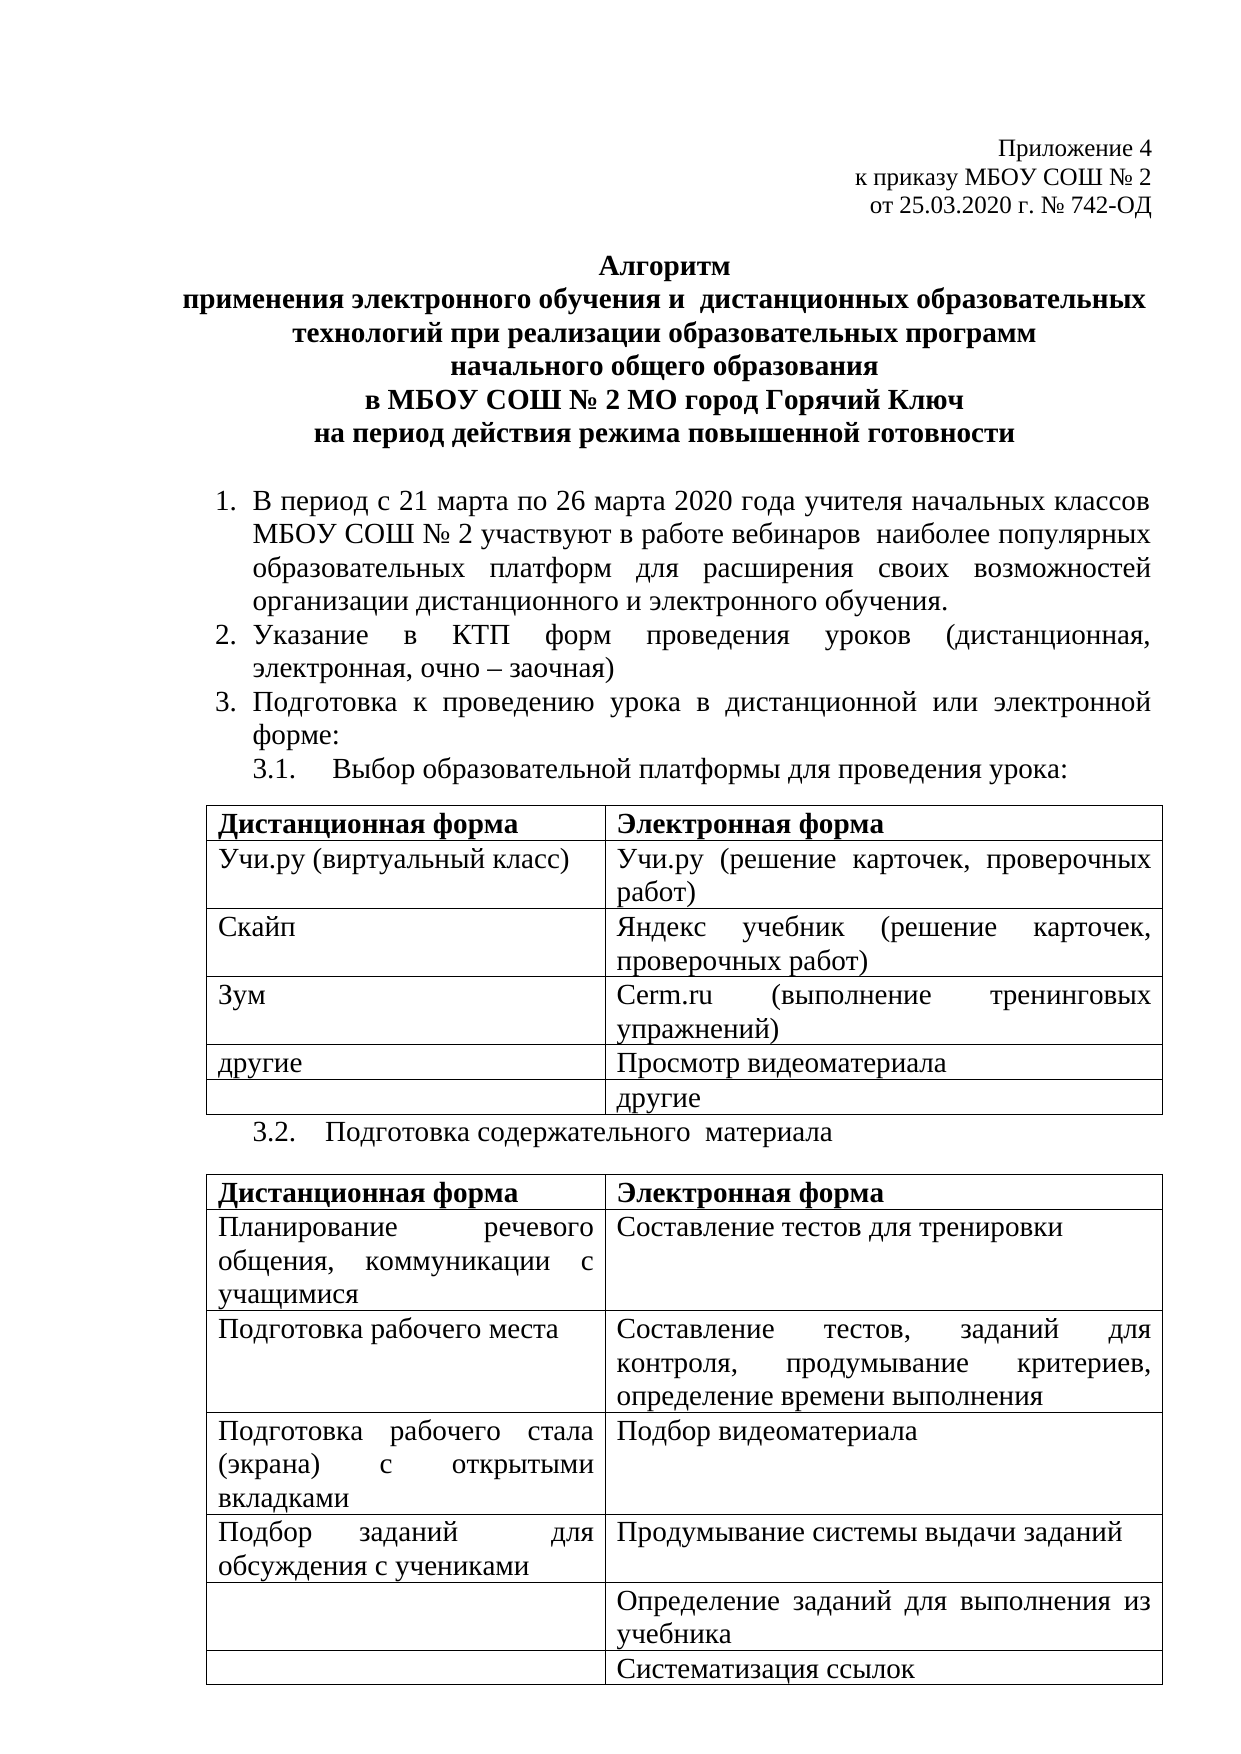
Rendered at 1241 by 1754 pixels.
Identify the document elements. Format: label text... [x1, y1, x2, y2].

text в МБОУ СОШ № 2 МО город Горячий Ключ [177, 382, 1152, 416]
table_cell Просмотр видеоматериала [606, 1045, 1162, 1079]
table_header Электронная форма [606, 1175, 1162, 1208]
list Указание в КТП форм проведения уроков (дистанционная, электронная, очно – заочная) [215, 617, 1152, 684]
list Подготовка содержательного материала [252, 1115, 1152, 1148]
text Приложение 4 [177, 133, 1152, 162]
table_cell Скайп [207, 909, 605, 976]
table_cell Планирование речевого общения, коммуникации с учащимися [207, 1210, 605, 1310]
table_cell Продумывание системы выдачи заданий [606, 1515, 1162, 1582]
table_cell Подбор видеоматериала [606, 1413, 1162, 1513]
table_cell Составление тестов для тренировки [606, 1210, 1162, 1310]
table_cell Определение заданий для выполнения из учебника [606, 1583, 1162, 1650]
table_cell Составление тестов, заданий для контроля, продумывание критериев, определение времени выполнения [606, 1311, 1162, 1412]
text к приказу МБОУ СОШ № 2 [177, 162, 1152, 190]
table_cell Cerm.ru (выполнение тренинговых упражнений) [606, 977, 1162, 1044]
table_cell [207, 1651, 605, 1684]
list Подготовка к проведению урока в дистанционной или электронной форме: [215, 684, 1152, 751]
table_header Дистанционная форма [207, 1175, 605, 1208]
table_cell Яндекс учебник (решение карточек, проверочных работ) [606, 909, 1162, 976]
table_cell Подготовка рабочего стала (экрана) с открытыми вкладками [207, 1413, 605, 1513]
table_cell [207, 1583, 605, 1650]
table_cell другие [606, 1080, 1162, 1113]
text начального общего образования [177, 348, 1152, 382]
text от 25.03.2020 г. № 742-ОД [177, 190, 1152, 219]
table_header Дистанционная форма [207, 806, 605, 840]
list В период с 21 марта по 26 марта 2020 года учителя начальных классов МБОУ СОШ № 2 участвуют в работе вебинаров наиболее популярных образовательных платформ для расширения своих возможностей организации дистанционного и электронного обучения. [215, 483, 1152, 617]
table_cell Зум [207, 977, 605, 1044]
table_header Электронная форма [606, 806, 1162, 840]
text Алгоритм [177, 248, 1152, 281]
table_cell Подготовка рабочего места [207, 1311, 605, 1412]
table_cell Учи.ру (виртуальный класс) [207, 841, 605, 908]
text применения электронного обучения и дистанционных образовательных технологий при реализации образовательных программ [177, 281, 1152, 348]
table_cell Подбор заданий для обсуждения с учениками [207, 1515, 605, 1582]
table_cell [207, 1080, 605, 1113]
table_cell Систематизация ссылок [606, 1651, 1162, 1684]
table_cell Учи.ру (решение карточек, проверочных работ) [606, 841, 1162, 908]
table_cell другие [207, 1045, 605, 1079]
list Выбор образовательной платформы для проведения урока: [252, 751, 1152, 784]
text на период действия режима повышенной готовности [177, 416, 1152, 449]
